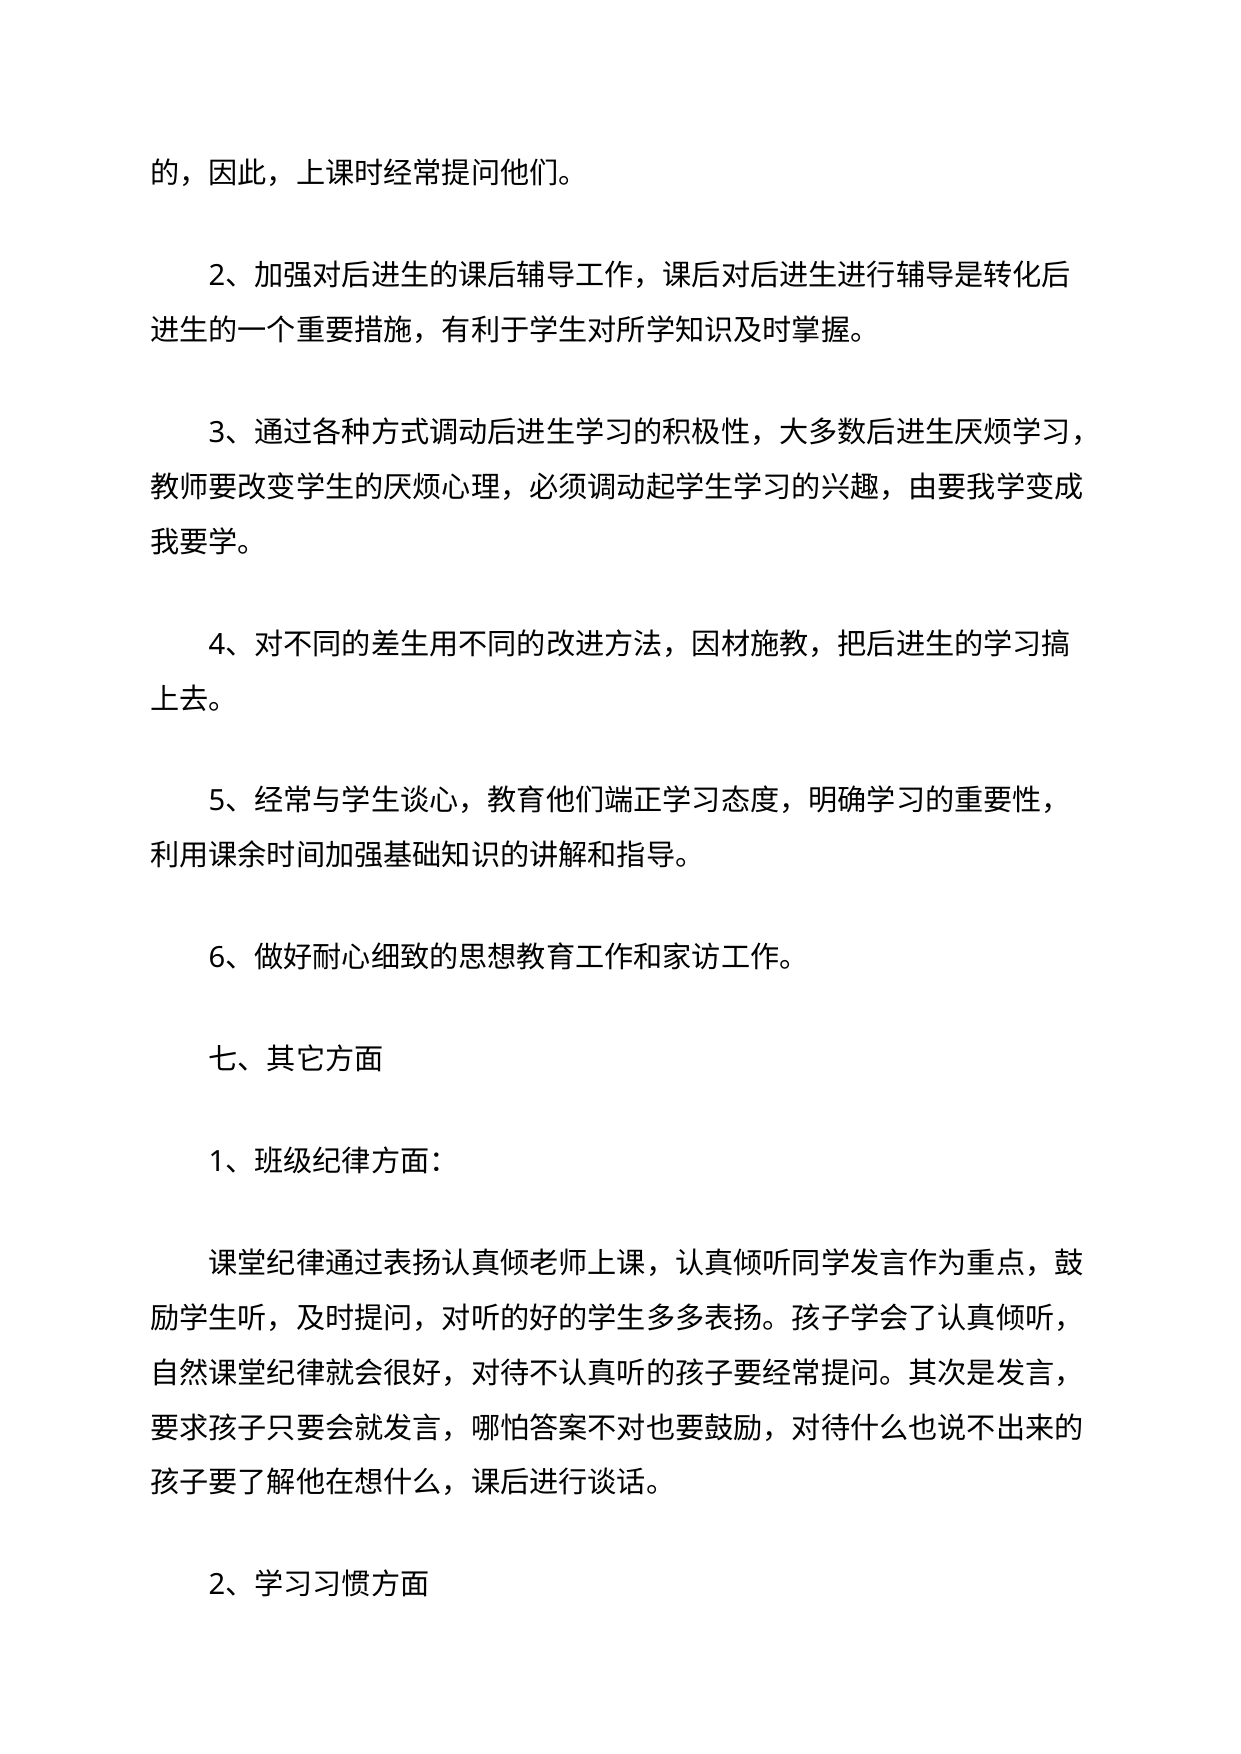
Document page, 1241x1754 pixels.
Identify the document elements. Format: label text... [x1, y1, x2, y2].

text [150, 150, 1090, 192]
text 1、班级纪律方面： [150, 1137, 1090, 1180]
text 4、对不同的差生用不同的改进方法，因材施教，把后进生的学习搞上去。 [150, 620, 1090, 717]
text 课堂纪律通过表扬认真倾老师上课，认真倾听同学发言作为重点，鼓励学生听，及时提问，对听的好的学生多多表扬。孩子学会了认真倾听，自然课堂纪律就会很好，对待不认真听的孩子要经常提问。其次是发言，要求孩子只要会就发言，哪怕答案不对也要鼓励，对待什么也说不出来的孩子要了解他在想什么，课后进行谈话。 [150, 1239, 1090, 1501]
text 七、其它方面 [150, 1036, 1090, 1078]
text 2、学习习惯方面 [150, 1561, 1090, 1603]
text 3、通过各种方式调动后进生学习的积极性，大多数后进生厌烦学习，教师要改变学生的厌烦心理，必须调动起学生学习的兴趣，由要我学变成我要学。 [150, 408, 1090, 561]
text 5、经常与学生谈心，教育他们端正学习态度，明确学习的重要性，利用课余时间加强基础知识的讲解和指导。 [150, 777, 1090, 874]
text 2、加强对后进生的课后辅导工作，课后对后进生进行辅导是转化后进生的一个重要措施，有利于学生对所学知识及时掌握。 [150, 252, 1090, 349]
text 6、做好耐心细致的思想教育工作和家访工作。 [150, 934, 1090, 976]
